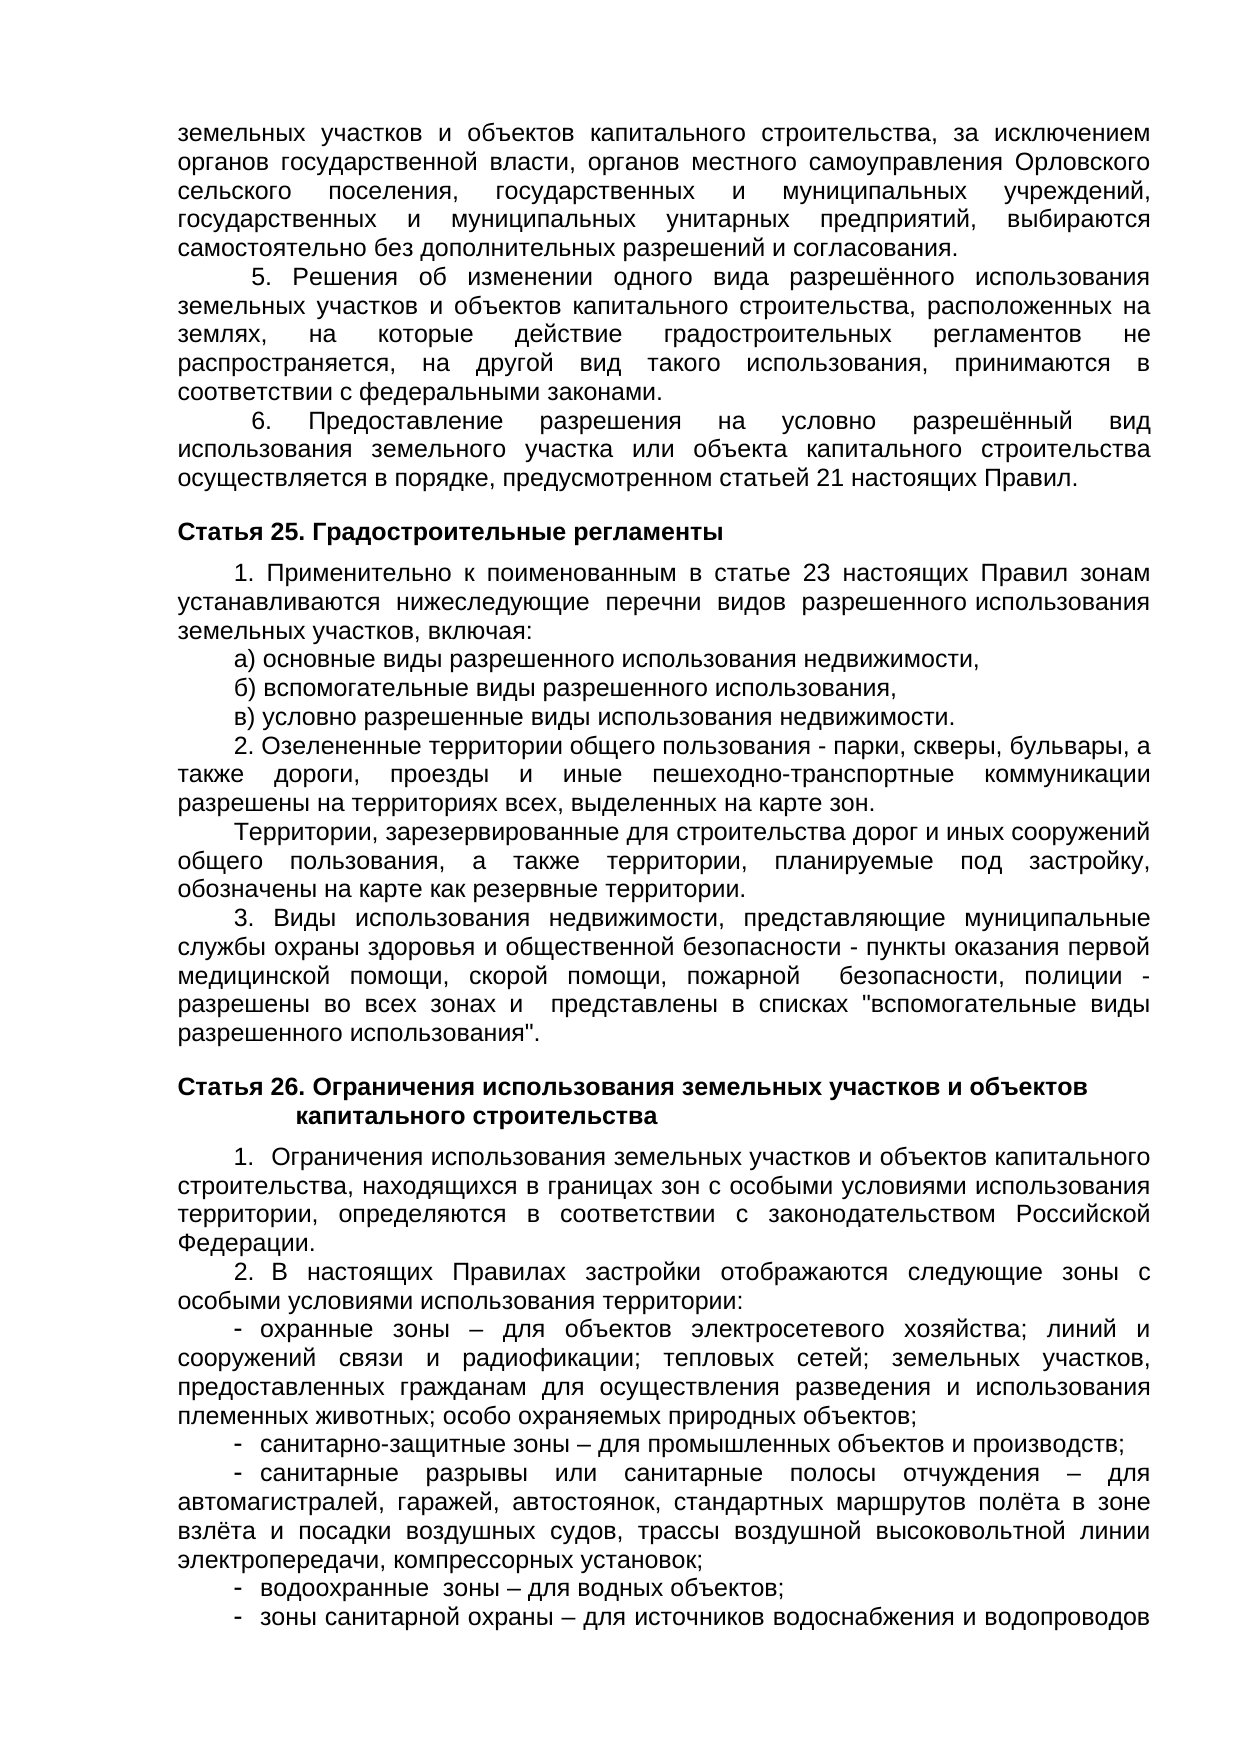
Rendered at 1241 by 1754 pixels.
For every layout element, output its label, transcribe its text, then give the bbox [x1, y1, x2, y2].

list В настоящих Правилах застройки отображаются следующие зоны с особыми условиями использования территории: [177, 1257, 1152, 1314]
list охранные зоны – для объектов электросетевого хозяйства; линий и сооружений связи и радиофикации; тепловых сетей; земельных участков, предоставленных гражданам для осуществления разведения и использования племенных животных; особо охраняемых природных объектов; [177, 1314, 1152, 1429]
text 6. Предоставление разрешения на условно разрешённый вид использования земельного участка или объекта капитального строительства осуществляется в порядке, предусмотренном статьей 21 настоящих Правил. [177, 406, 1152, 492]
text 2. Озелененные территории общего пользования - парки, скверы, бульвары, а также дороги, проезды и иные пешеходно-транспортные коммуникации разрешены на территориях всех, выделенных на карте зон. [177, 731, 1152, 817]
list санитарные разрывы или санитарные полосы отчуждения – для автомагистралей, гаражей, автостоянок, стандартных маршрутов полёта в зоне взлёта и посадки воздушных судов, трассы воздушной высоковольтной линии электропередачи, компрессорных установок; [177, 1458, 1152, 1573]
list санитарно-защитные зоны – для промышленных объектов и производств; [177, 1429, 1152, 1458]
text 5. Решения об изменении одного вида разрешённого использования земельных участков и объектов капитального строительства, расположенных на землях, на которые действие градостроительных регламентов не распространяется, на другой вид такого использования, принимаются в соответствии с федеральными законами. [177, 262, 1152, 406]
list Ограничения использования земельных участков и объектов капитального строительства, находящихся в границах зон с особыми условиями использования территории, определяются в соответствии с законодательством Российской Федерации. [177, 1142, 1152, 1257]
subtitle Статья 26. Ограничения использования земельных участков и объектов капитального строительства [177, 1072, 1152, 1129]
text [177, 118, 1152, 262]
list водоохранные зоны – для водных объектов; [177, 1573, 1152, 1602]
subtitle Статья 25. Градостроительные регламенты [177, 517, 1152, 546]
text а) основные виды разрешенного использования недвижимости, [177, 644, 1152, 673]
text 3. Виды использования недвижимости, представляющие муниципальные службы охраны здоровья и общественной безопасности - пункты оказания первой медицинской помощи, скорой помощи, пожарной безопасности, полиции - разрешены во всех зонах и представлены в списках "вспомогательные виды разрешенного использования". [177, 903, 1152, 1047]
text в) условно разрешенные виды использования недвижимости. [177, 702, 1152, 731]
text б) вспомогательные виды разрешенного использования, [177, 673, 1152, 702]
text Территории, зарезервированные для строительства дорог и иных сооружений общего пользования, а также территории, планируемые под застройку, обозначены на карте как резервные территории. [177, 817, 1152, 903]
text 1. Применительно к поименованным в статье 23 настоящих Правил зонам устанавливаются нижеследующие перечни видов разрешенного использования земельных участков, включая: [177, 558, 1152, 644]
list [177, 1602, 1152, 1631]
